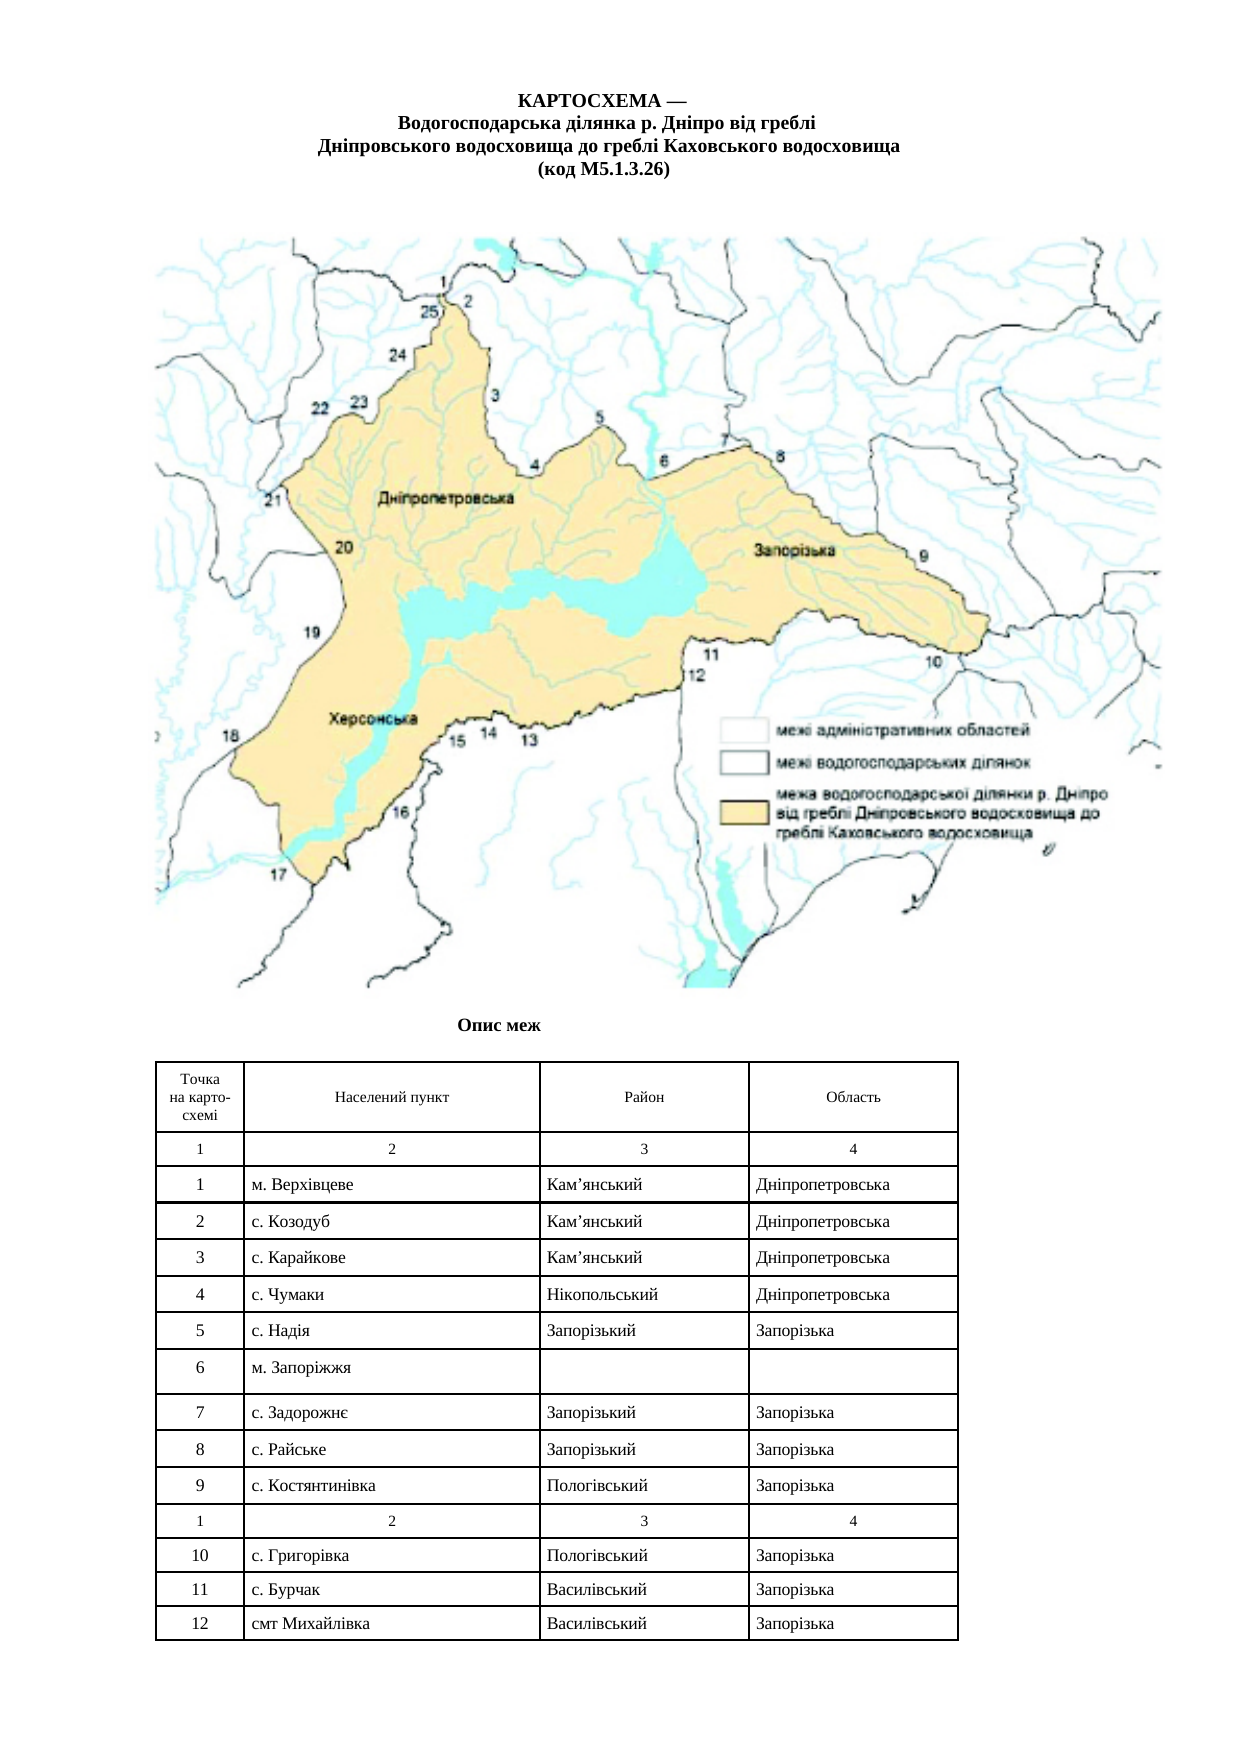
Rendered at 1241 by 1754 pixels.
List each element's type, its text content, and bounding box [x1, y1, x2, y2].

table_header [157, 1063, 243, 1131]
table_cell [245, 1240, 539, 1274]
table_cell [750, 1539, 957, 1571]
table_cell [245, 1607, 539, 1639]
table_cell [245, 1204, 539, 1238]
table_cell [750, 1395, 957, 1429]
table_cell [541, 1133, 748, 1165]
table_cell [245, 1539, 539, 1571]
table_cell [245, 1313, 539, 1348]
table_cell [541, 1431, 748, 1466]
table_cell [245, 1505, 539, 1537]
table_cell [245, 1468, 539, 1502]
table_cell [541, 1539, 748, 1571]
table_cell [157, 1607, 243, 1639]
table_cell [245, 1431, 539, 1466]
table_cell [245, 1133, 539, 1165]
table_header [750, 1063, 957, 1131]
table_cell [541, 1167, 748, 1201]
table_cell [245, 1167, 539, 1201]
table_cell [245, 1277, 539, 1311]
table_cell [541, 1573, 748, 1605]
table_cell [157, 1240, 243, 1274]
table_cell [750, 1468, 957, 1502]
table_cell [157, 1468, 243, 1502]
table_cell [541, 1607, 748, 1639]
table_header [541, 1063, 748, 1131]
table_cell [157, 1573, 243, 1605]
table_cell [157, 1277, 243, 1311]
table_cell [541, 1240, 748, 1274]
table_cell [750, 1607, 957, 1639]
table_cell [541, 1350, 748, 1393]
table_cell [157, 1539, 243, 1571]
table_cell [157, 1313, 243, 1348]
picture [147, 232, 1175, 1003]
text КАРТОСХЕМА — Водогосподарська ділянка р. Дніпро від греблі Дніпровського водосховища до греблі Каховського водосховища (код М5.1.3.26) [148, 88, 1152, 180]
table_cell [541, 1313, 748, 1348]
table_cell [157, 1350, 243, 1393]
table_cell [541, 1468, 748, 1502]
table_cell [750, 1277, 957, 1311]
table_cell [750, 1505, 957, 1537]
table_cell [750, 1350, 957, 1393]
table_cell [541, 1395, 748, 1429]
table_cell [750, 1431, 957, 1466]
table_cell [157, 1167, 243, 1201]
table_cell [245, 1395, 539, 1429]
text Опис меж [148, 1014, 1152, 1036]
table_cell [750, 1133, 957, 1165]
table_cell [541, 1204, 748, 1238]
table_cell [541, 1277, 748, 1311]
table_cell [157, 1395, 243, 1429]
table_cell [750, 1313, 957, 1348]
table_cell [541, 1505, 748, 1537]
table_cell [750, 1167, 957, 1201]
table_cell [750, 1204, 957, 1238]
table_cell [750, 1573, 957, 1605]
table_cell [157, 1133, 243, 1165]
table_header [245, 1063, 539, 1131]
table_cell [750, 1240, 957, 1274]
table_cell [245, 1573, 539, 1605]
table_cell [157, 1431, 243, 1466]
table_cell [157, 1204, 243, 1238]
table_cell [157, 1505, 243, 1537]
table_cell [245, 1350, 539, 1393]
